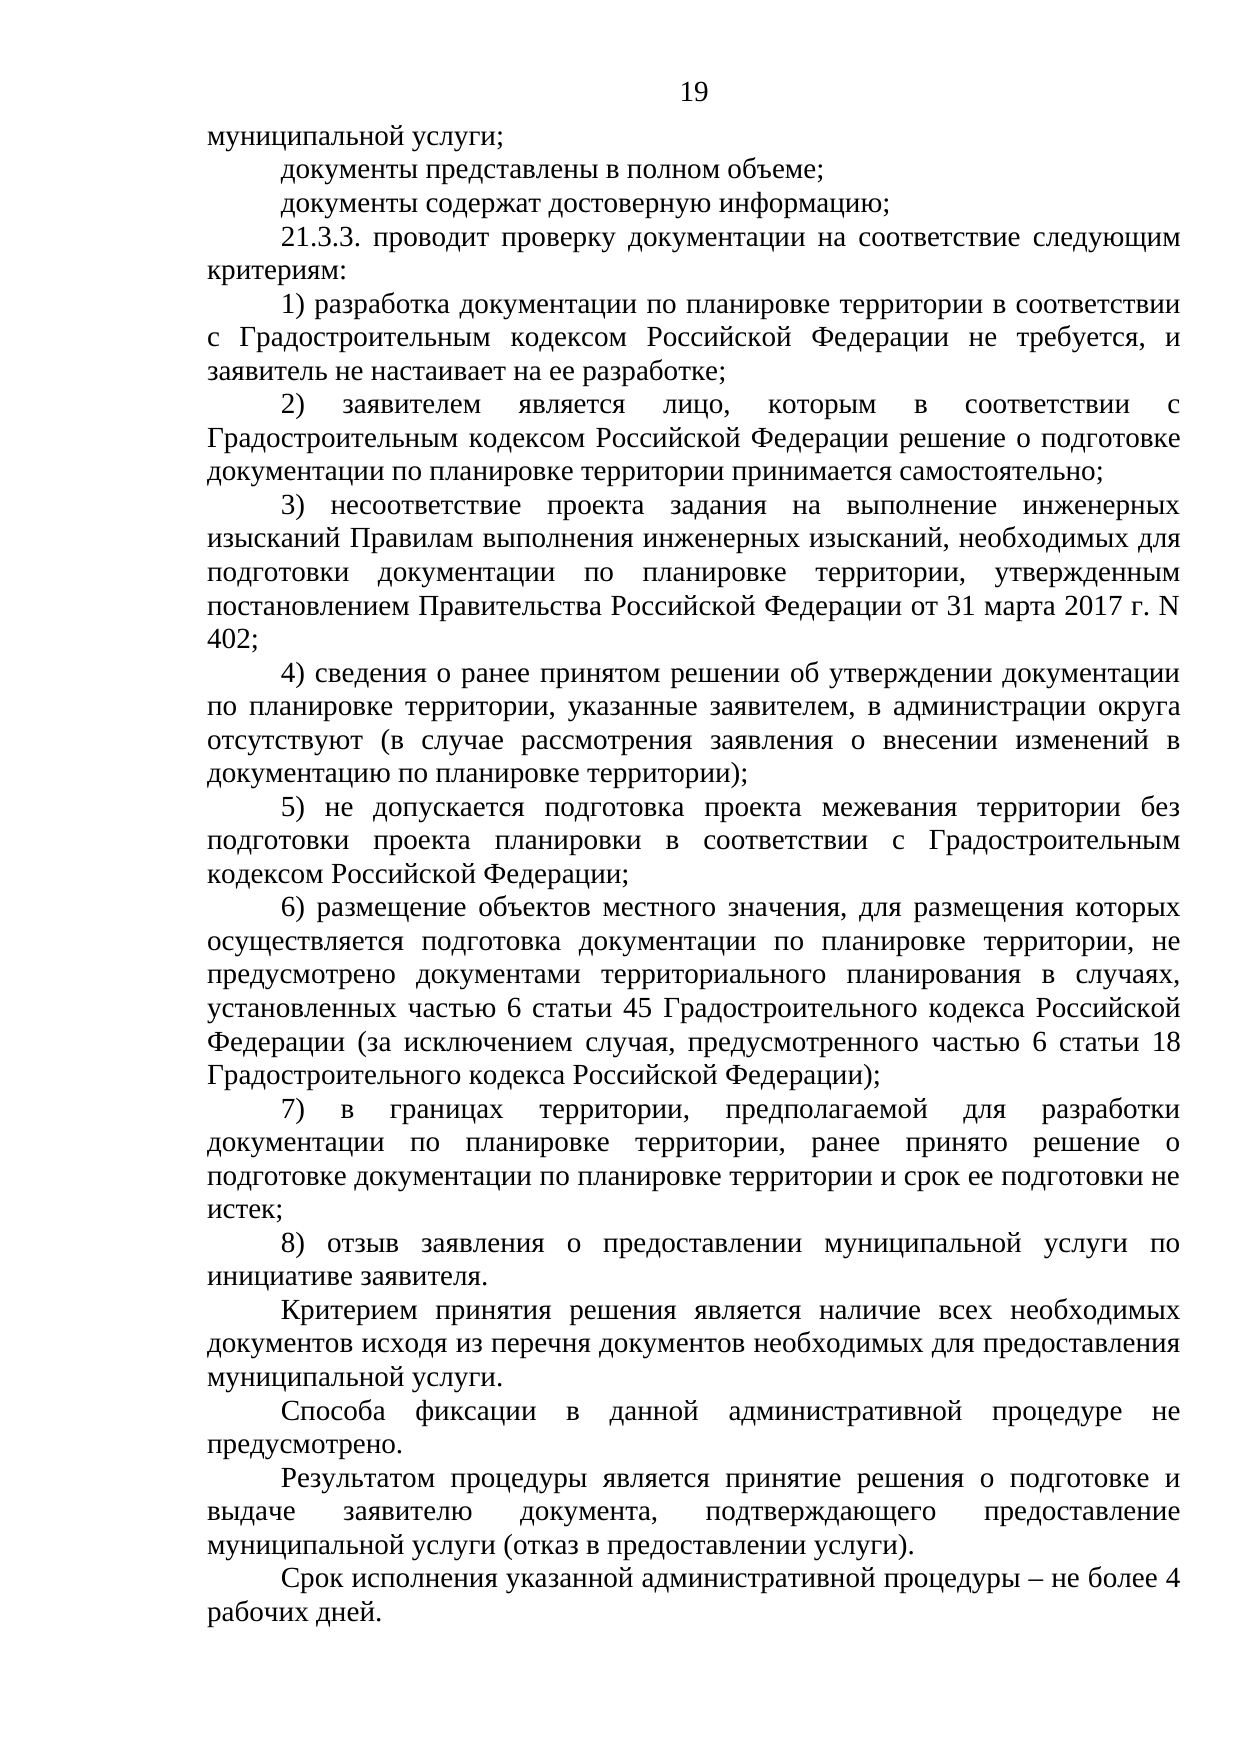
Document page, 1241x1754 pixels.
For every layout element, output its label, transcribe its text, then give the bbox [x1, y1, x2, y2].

text 5) не допускается подготовка проекта межевания территории без подготовки проекта планировки в соответствии с Градостроительным кодексом Российской Федерации; [207, 789, 1181, 889]
text 1) разработка документации по планировке территории в соответствии с Градостроительным кодексом Российской Федерации не требуется, и заявитель не настаивает на ее разработке; [207, 286, 1181, 386]
text Срок исполнения указанной административной процедуры – не более 4 рабочих дней. [207, 1560, 1181, 1627]
text Результатом процедуры является принятие решения о подготовке и выдаче заявителю документа, подтверждающего предоставление муниципальной услуги (отказ в предоставлении услуги). [207, 1460, 1181, 1560]
text документы представлены в полном объеме; [207, 152, 1181, 185]
text 6) размещение объектов местного значения, для размещения которых осуществляется подготовка документации по планировке территории, не предусмотрено документами территориального планирования в случаях, установленных частью 6 статьи 45 Градостроительного кодекса Российской Федерации (за исключением случая, предусмотренного частью 6 статьи 18 Градостроительного кодекса Российской Федерации); [207, 889, 1181, 1091]
text 2) заявителем является лицо, которым в соответствии с Градостроительным кодексом Российской Федерации решение о подготовке документации по планировке территории принимается самостоятельно; [207, 386, 1181, 487]
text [207, 118, 1181, 152]
text документы содержат достоверную информацию; [207, 185, 1181, 219]
text Способа фиксации в данной административной процедуре не предусмотрено. [207, 1393, 1181, 1460]
text 3) несоответствие проекта задания на выполнение инженерных изысканий Правилам выполнения инженерных изысканий, необходимых для подготовки документации по планировке территории, утвержденным постановлением Правительства Российской Федерации от 31 марта 2017 г. N 402; [207, 487, 1181, 655]
text 4) сведения о ранее принятом решении об утверждении документации по планировке территории, указанные заявителем, в администрации округа отсутствуют (в случае рассмотрения заявления о внесении изменений в документацию по планировке территории); [207, 655, 1181, 789]
text 7) в границах территории, предполагаемой для разработки документации по планировке территории, ранее принято решение о подготовке документации по планировке территории и срок ее подготовки не истек; [207, 1091, 1181, 1225]
text 8) отзыв заявления о предоставлении муниципальной услуги по инициативе заявителя. [207, 1225, 1181, 1292]
text Критерием принятия решения является наличие всех необходимых документов исходя из перечня документов необходимых для предоставления муниципальной услуги. [207, 1292, 1181, 1393]
text 21.3.3. проводит проверку документации на соответствие следующим критериям: [207, 219, 1181, 286]
